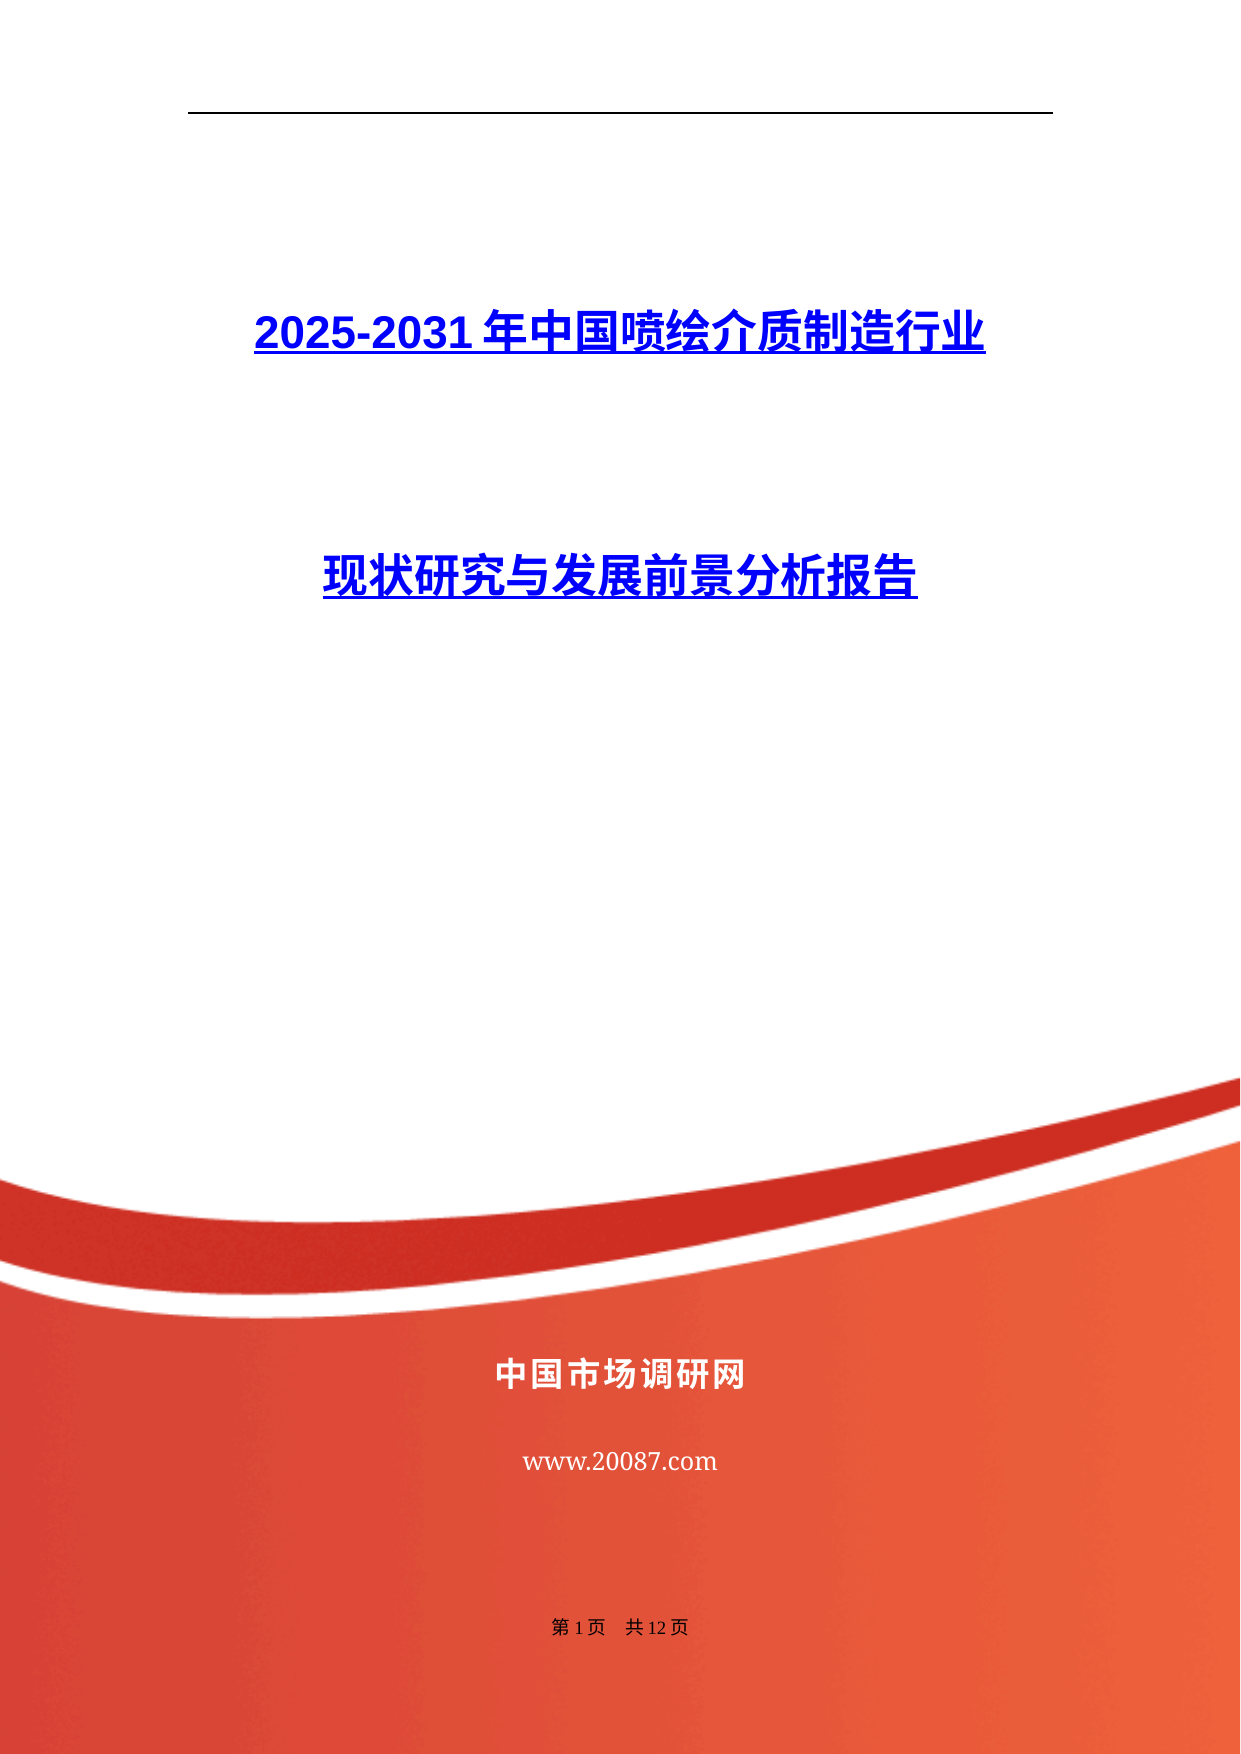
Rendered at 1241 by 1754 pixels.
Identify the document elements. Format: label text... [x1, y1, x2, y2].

subtitle 中国市场调研网 [187, 1339, 1053, 1404]
picture [0, 1006, 1241, 1754]
table_header 2025-2031年中国喷绘介质制造行业现状研究与发展前景分析报告 [188, 207, 1053, 773]
text www.20087.com [187, 1428, 1053, 1493]
